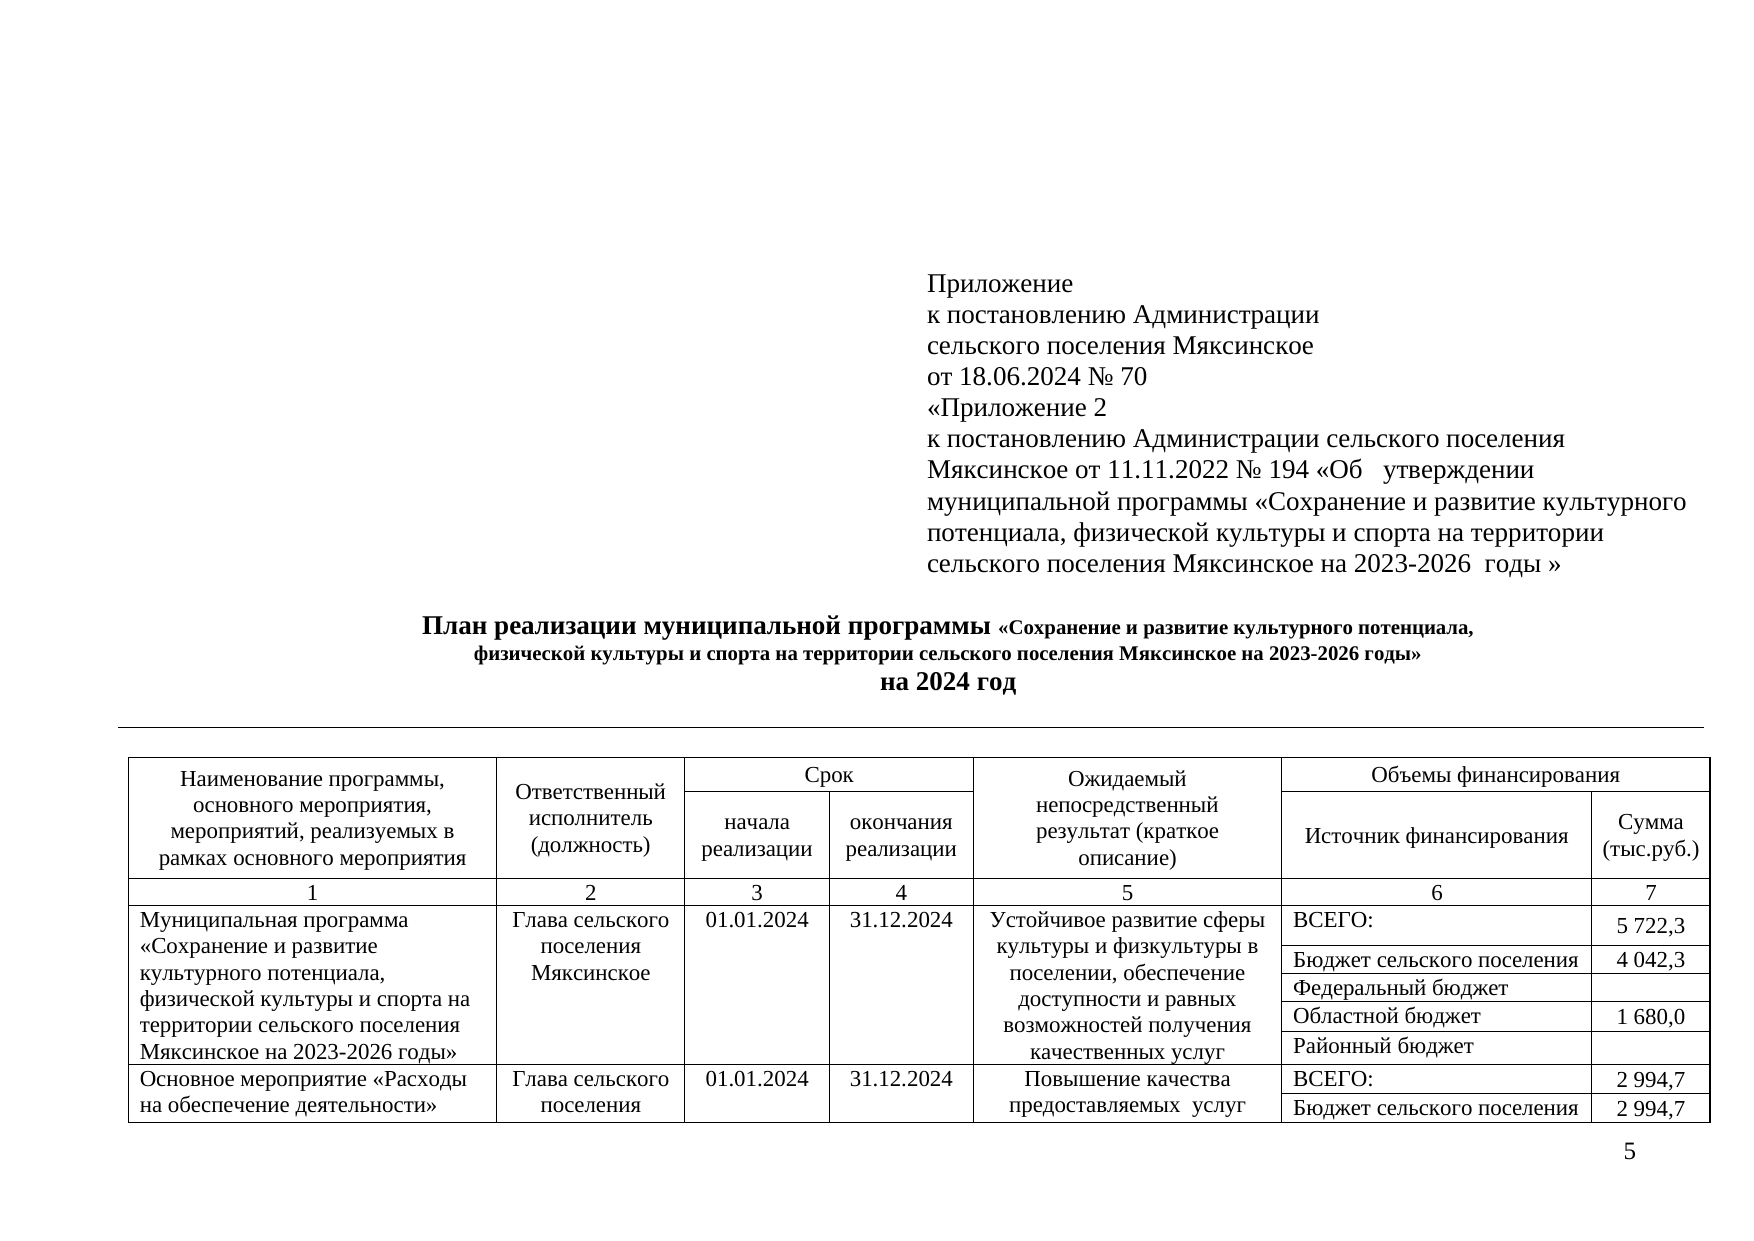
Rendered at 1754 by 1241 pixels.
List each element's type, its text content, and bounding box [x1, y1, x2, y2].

table_cell ВСЕГО: [1282, 906, 1591, 945]
table_cell Глава сельского поселения Мяксинское [497, 906, 684, 1064]
table_cell 1 [129, 879, 496, 905]
table_cell Бюджет сельского поселения [1282, 946, 1591, 973]
table_cell Сумма (тыс.руб.) [1592, 792, 1709, 877]
table_cell Источник финансирования [1282, 792, 1591, 877]
table_cell Областной бюджет [1282, 1002, 1591, 1031]
table_cell 5 722,3 [1592, 906, 1709, 945]
table_cell [1592, 1032, 1709, 1064]
table_cell Глава сельского поселения Мяксинское [497, 1065, 684, 1122]
table_cell 31.12.2024 [830, 906, 973, 1064]
table_cell 5 [974, 879, 1281, 905]
table_cell Муниципальная программа «Сохранение и развитие культурного потенциала, физической культуры и спорта на территории сельского поселения Мяксинское на 2023-2026 годы» [129, 906, 496, 1064]
table_cell 2 994,7 [1592, 1065, 1709, 1093]
table_cell План реализации муниципальной программы «Сохранение и развитие культурного потенциала, физической культуры и спорта на территории сельского поселения Мяксинское на 2023-2026 годы» на 2024 год [118, 610, 1704, 727]
table_cell Районный бюджет [1282, 1032, 1591, 1064]
table_header Наименование программы, основного мероприятия, мероприятий, реализуемых в рамках основного мероприятия [129, 758, 496, 877]
table_cell 2 994,7 [1592, 1094, 1709, 1122]
table_header Срок [685, 758, 973, 791]
table_cell 6 [1282, 879, 1591, 905]
table_header Ответственный исполнитель (должность) [497, 758, 684, 877]
table_cell 1 680,0 [1592, 1002, 1709, 1031]
table_cell 01.01.2024 [685, 906, 829, 1064]
table_cell Бюджет сельского поселения [1282, 1094, 1591, 1122]
table_cell 31.12.2024 [830, 1065, 973, 1122]
table_cell Федеральный бюджет [1282, 974, 1591, 1001]
table_cell 4 [830, 879, 973, 905]
table_header Объемы финансирования [1282, 758, 1709, 791]
table_cell начала реализации [685, 792, 829, 877]
table_cell 3 [685, 879, 829, 905]
table_cell ВСЕГО: [1282, 1065, 1591, 1093]
table_cell 7 [1592, 879, 1709, 905]
table_cell окончания реализации [830, 792, 973, 877]
table_cell [1592, 974, 1709, 1001]
table_cell 01.01.2024 [685, 1065, 829, 1122]
table_header Ожидаемый непосредственный результат (краткое описание) [974, 758, 1281, 877]
table_cell Повышение качества предоставляемых услуг населению [974, 1065, 1281, 1122]
table_cell Устойчивое развитие сферы культуры и физкультуры в поселении, обеспечение доступности и равных возможностей получения качественных услуг [974, 906, 1281, 1064]
table_cell 4 042,3 [1592, 946, 1709, 973]
table_header Приложение к постановлению Администрации сельского поселения Мяксинское от 18.06.2024 № 70 «Приложение 2 к постановлению Администрации сельского поселения Мяксинское от 11.11.2022 № 194 «Об утверждении муниципальной программы «Сохранение и развитие культурного потенциала, физической культуры и спорта на территории сельского поселения Мяксинское на 2023-2026 годы » [118, 118, 1704, 609]
table_cell 2 [497, 879, 684, 905]
table_cell Основное мероприятие «Расходы на обеспечение деятельности» [129, 1065, 496, 1122]
